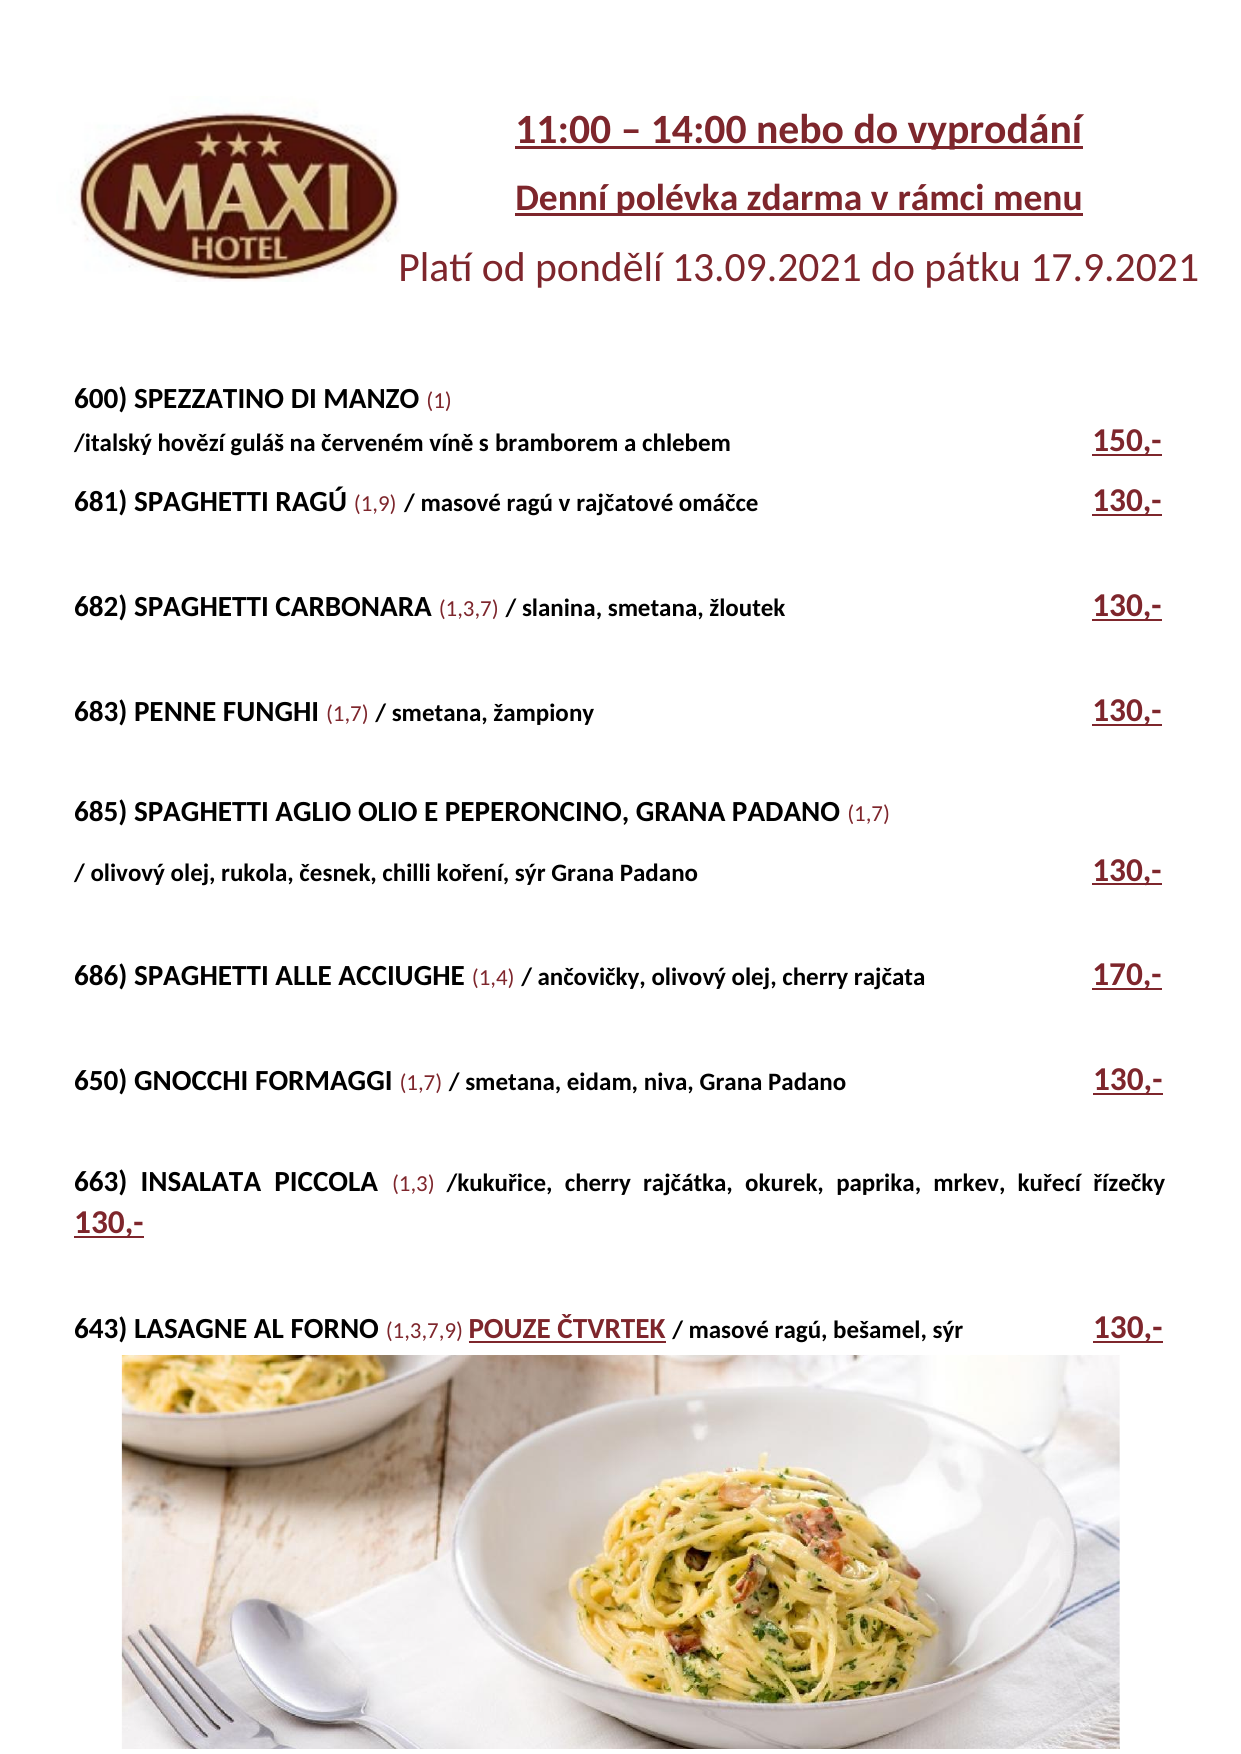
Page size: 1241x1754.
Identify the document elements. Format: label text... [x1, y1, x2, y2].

text 681) SPAGHETTI RAGÚ (1,9) / masové ragú v rajčatové omáčce 130,- [74, 479, 1167, 520]
text 686) SPAGHETTI ALLE ACCIUGHE (1,4) / ančovičky, olivový olej, cherry rajčata 170,- [74, 953, 1167, 994]
picture [56, 96, 400, 282]
text 650) GNOCCHI FORMAGGI (1,7) / smetana, eidam, niva, Grana Padano 130,- [74, 1058, 1167, 1099]
text 663) INSALATA PICCOLA (1,3) /kukuřice, cherry rajčátka, okurek, paprika, mrkev, kuřecí řízečky 130,- [74, 1163, 1167, 1242]
text 685) SPAGHETTI AGLIO OLIO E PEPERONCINO, GRANA PADANO (1,7) [74, 793, 1167, 829]
picture [121, 1355, 1120, 1749]
text 682) SPAGHETTI CARBONARA (1,3,7) / slanina, smetana, žloutek 130,- [74, 584, 1167, 625]
text / olivový olej, rukola, česnek, chilli koření, sýr Grana Padano 130,- [74, 849, 1167, 889]
text 643) LASAGNE AL FORNO (1,3,7,9) POUZE ČTVRTEK / masové ragú, bešamel, sýr 130,- [74, 1306, 1167, 1347]
text 600) SPEZZATINO DI MANZO (1) /italský hovězí guláš na červeném víně s bramborem a chlebem 150,- [74, 380, 1167, 459]
text 683) PENNE FUNGHI (1,7) / smetana, žampiony 130,- [74, 689, 1167, 729]
